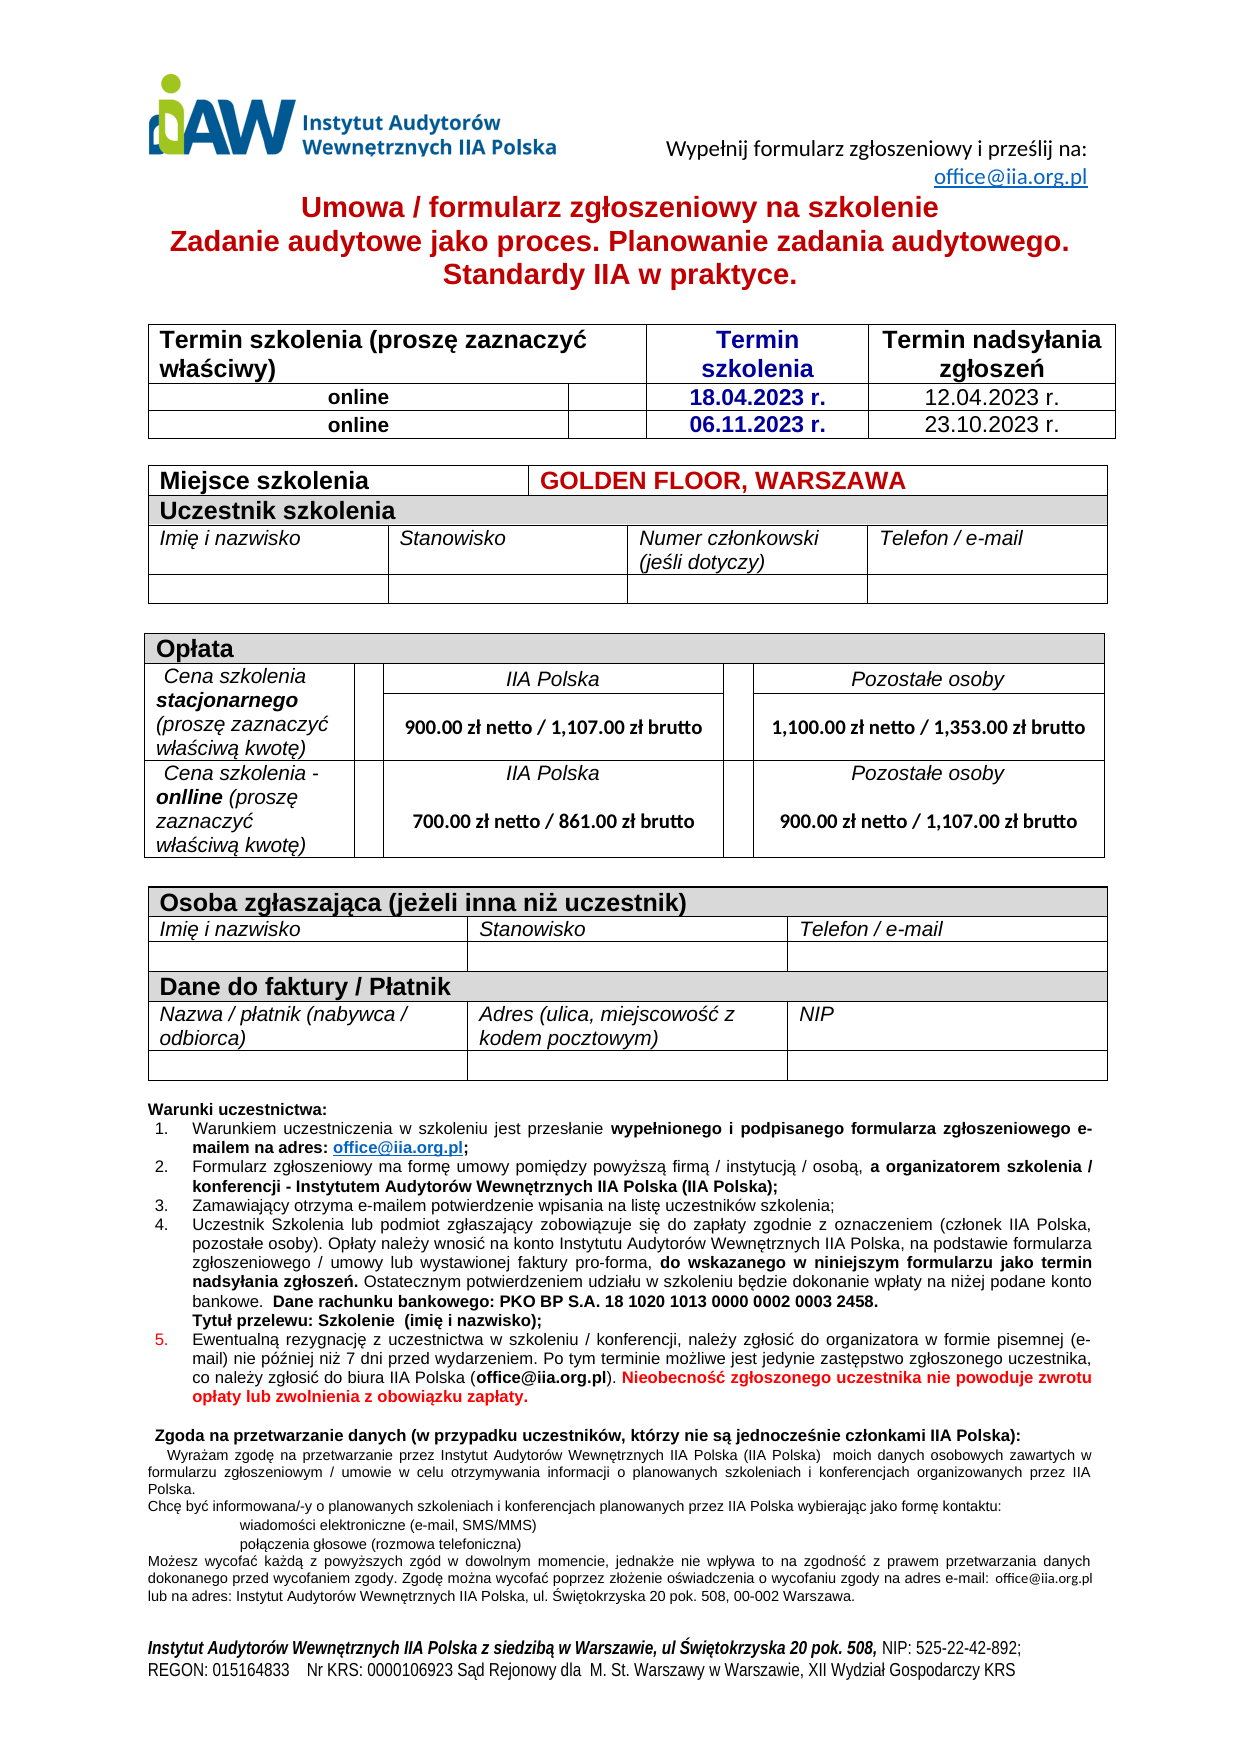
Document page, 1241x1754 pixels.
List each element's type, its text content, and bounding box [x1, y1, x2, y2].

table_cell [355, 664, 383, 760]
table_cell [628, 575, 867, 603]
table_header GOLDEN FLOOR, WARSZAWA [529, 466, 1107, 495]
table_cell 1,100.00 zł netto / 1,353.00 zł brutto [754, 694, 1104, 760]
text Zadanie audytowe jako proces. Planowanie zadania audytowego. Standardy IIA w praktyce. [148, 224, 1093, 291]
table_cell Dane do faktury / Płatnik [149, 972, 1107, 1001]
table_cell [468, 1051, 787, 1079]
text  Wyrażam zgodę na przetwarzanie przez Instytut Audytorów Wewnętrznych IIA Polska (IIA Polska) moich danych osobowych zawartych w formularzu zgłoszeniowym / umowie w celu otrzymywania informacji o planowanych szkoleniach i konferencjach organizowanych przez IIA Polska. [148, 1445, 1093, 1497]
table_cell online [149, 411, 568, 438]
table_cell [868, 575, 1107, 603]
table_cell 900.00 zł netto / 1,107.00 zł brutto [384, 694, 723, 760]
list Uczestnik Szkolenia lub podmiot zgłaszający zobowiązuje się do zapłaty zgodnie z oznaczeniem (członek IIA Polska, pozostałe osoby). Opłaty należy wnosić na konto Instytutu Audytorów Wewnętrznych IIA Polska, na podstawie formularza zgłoszeniowego / umowy lub wystawionej faktury pro-forma, do wskazanego w niniejszym formularzu jako termin nadsyłania zgłoszeń. Ostatecznym potwierdzeniem udziału w szkoleniu będzie dokonanie wpłaty na niżej podane konto bankowe. Dane rachunku bankowego: PKO BP S.A. 18 1020 1013 0000 0002 0003 2458. [154, 1215, 1093, 1311]
table_cell Nazwa / płatnik (nabywca / odbiorca) [149, 1002, 467, 1050]
table_header Termin szkolenia (proszę zaznaczyć właściwy) [149, 325, 646, 383]
table_cell Cena szkolenia -onlline (proszę zaznaczyć właściwą kwotę) [145, 761, 354, 857]
table_header Osoba zgłaszająca (jeżeli inna niż uczestnik) [149, 888, 1107, 916]
list Formularz zgłoszeniowy ma formę umowy pomiędzy powyższą firmą / instytucją / osobą, a organizatorem szkolenia / konferencji - Instytutem Audytorów Wewnętrznych IIA Polska (IIA Polska); [154, 1157, 1093, 1196]
table_cell [149, 942, 467, 971]
table_cell Stanowisko [468, 917, 787, 941]
table_cell 12.04.2023 r. [869, 384, 1115, 410]
text Tytuł przelewu: Szkolenie (imię i nazwisko); [192, 1311, 1093, 1330]
table_cell [389, 575, 627, 603]
table_cell Adres (ulica, miejscowość z kodem pocztowym) [468, 1002, 787, 1050]
table_cell Uczestnik szkolenia [149, 496, 1107, 524]
table_cell Telefon / e-mail [868, 526, 1107, 573]
table_cell 06.11.2023 r. [647, 411, 868, 438]
text Warunki uczestnictwa: [148, 1100, 1093, 1119]
table_cell Imię i nazwisko [149, 917, 467, 941]
picture [147, 73, 558, 157]
text Możesz wycofać każdą z powyższych zgód w dowolnym momencie, jednakże nie wpływa to na zgodność z prawem przetwarzania danych dokonanego przed wycofaniem zgody. Zgodę można wycofać poprzez złożenie oświadczenia o wycofaniu zgody na adres e-mail: office@iia.org.pl lub na adres: Instytut Audytorów Wewnętrznych IIA Polska, ul. Świętokrzyska 20 pok. 508, 00-002 Warszawa. [148, 1553, 1093, 1604]
table_cell Imię i nazwisko [149, 526, 388, 573]
table_cell Stanowisko [389, 526, 627, 573]
text  połączenia głosowe (rozmowa telefoniczna) [148, 1533, 1093, 1553]
text Zgoda na przetwarzanie danych (w przypadku uczestników, którzy nie są jednocześnie członkami IIA Polska): [154, 1426, 1093, 1445]
text Umowa / formularz zgłoszeniowy na szkolenie [148, 190, 1093, 224]
table_cell Pozostałe osoby [754, 664, 1104, 693]
table_cell Cena szkolenia stacjonarnego (proszę zaznaczyć właściwą kwotę) [145, 664, 354, 760]
table_cell [149, 1051, 467, 1079]
text  wiadomości elektroniczne (e-mail, SMS/MMS) [148, 1514, 1093, 1533]
table_cell Pozostałe osoby 900.00 zł netto / 1,107.00 zł brutto [754, 761, 1104, 857]
list Ewentualną rezygnację z uczestnictwa w szkoleniu / konferencji, należy zgłosić do organizatora w formie pisemnej (e-mail) nie później niż 7 dni przed wydarzeniem. Po tym terminie możliwe jest jedynie zastępstwo zgłoszonego uczestnika, co należy zgłosić do biura IIA Polska (office@iia.org.pl). Nieobecność zgłoszonego uczestnika nie powoduje zwrotu opłaty lub zwolnienia z obowiązku zapłaty. [154, 1330, 1093, 1406]
table_cell [724, 761, 753, 857]
table_header Miejsce szkolenia [149, 466, 528, 495]
text Chcę być informowana/-y o planowanych szkoleniach i konferencjach planowanych przez IIA Polska wybierając jako formę kontaktu: [148, 1497, 1093, 1514]
table_header Termin nadsyłania zgłoszeń [869, 325, 1115, 383]
table_cell IIA Polska [384, 664, 723, 693]
table_cell IIA Polska 700.00 zł netto / 861.00 zł brutto [384, 761, 723, 857]
table_cell Telefon / e-mail [788, 917, 1107, 941]
list Warunkiem uczestniczenia w szkoleniu jest przesłanie wypełnionego i podpisanego formularza zgłoszeniowego e-mailem na adres: office@iia.org.pl; [154, 1119, 1093, 1157]
table_cell [724, 664, 753, 760]
table_cell Numer członkowski (jeśli dotyczy) [628, 526, 867, 573]
table_cell [355, 761, 383, 857]
table_cell [788, 1051, 1107, 1079]
table_cell [788, 942, 1107, 971]
table_cell [468, 942, 787, 971]
table_cell 23.10.2023 r. [869, 411, 1115, 438]
table_cell [149, 575, 388, 603]
table_header Termin szkolenia [647, 325, 868, 383]
table_cell 18.04.2023 r. [647, 384, 868, 410]
table_header Opłata [145, 634, 1104, 663]
table_cell NIP [788, 1002, 1107, 1050]
list Zamawiający otrzyma e-mailem potwierdzenie wpisania na listę uczestników szkolenia; [154, 1196, 1093, 1215]
table_cell [569, 384, 646, 410]
table_cell [569, 411, 646, 438]
table_cell online [149, 384, 568, 410]
